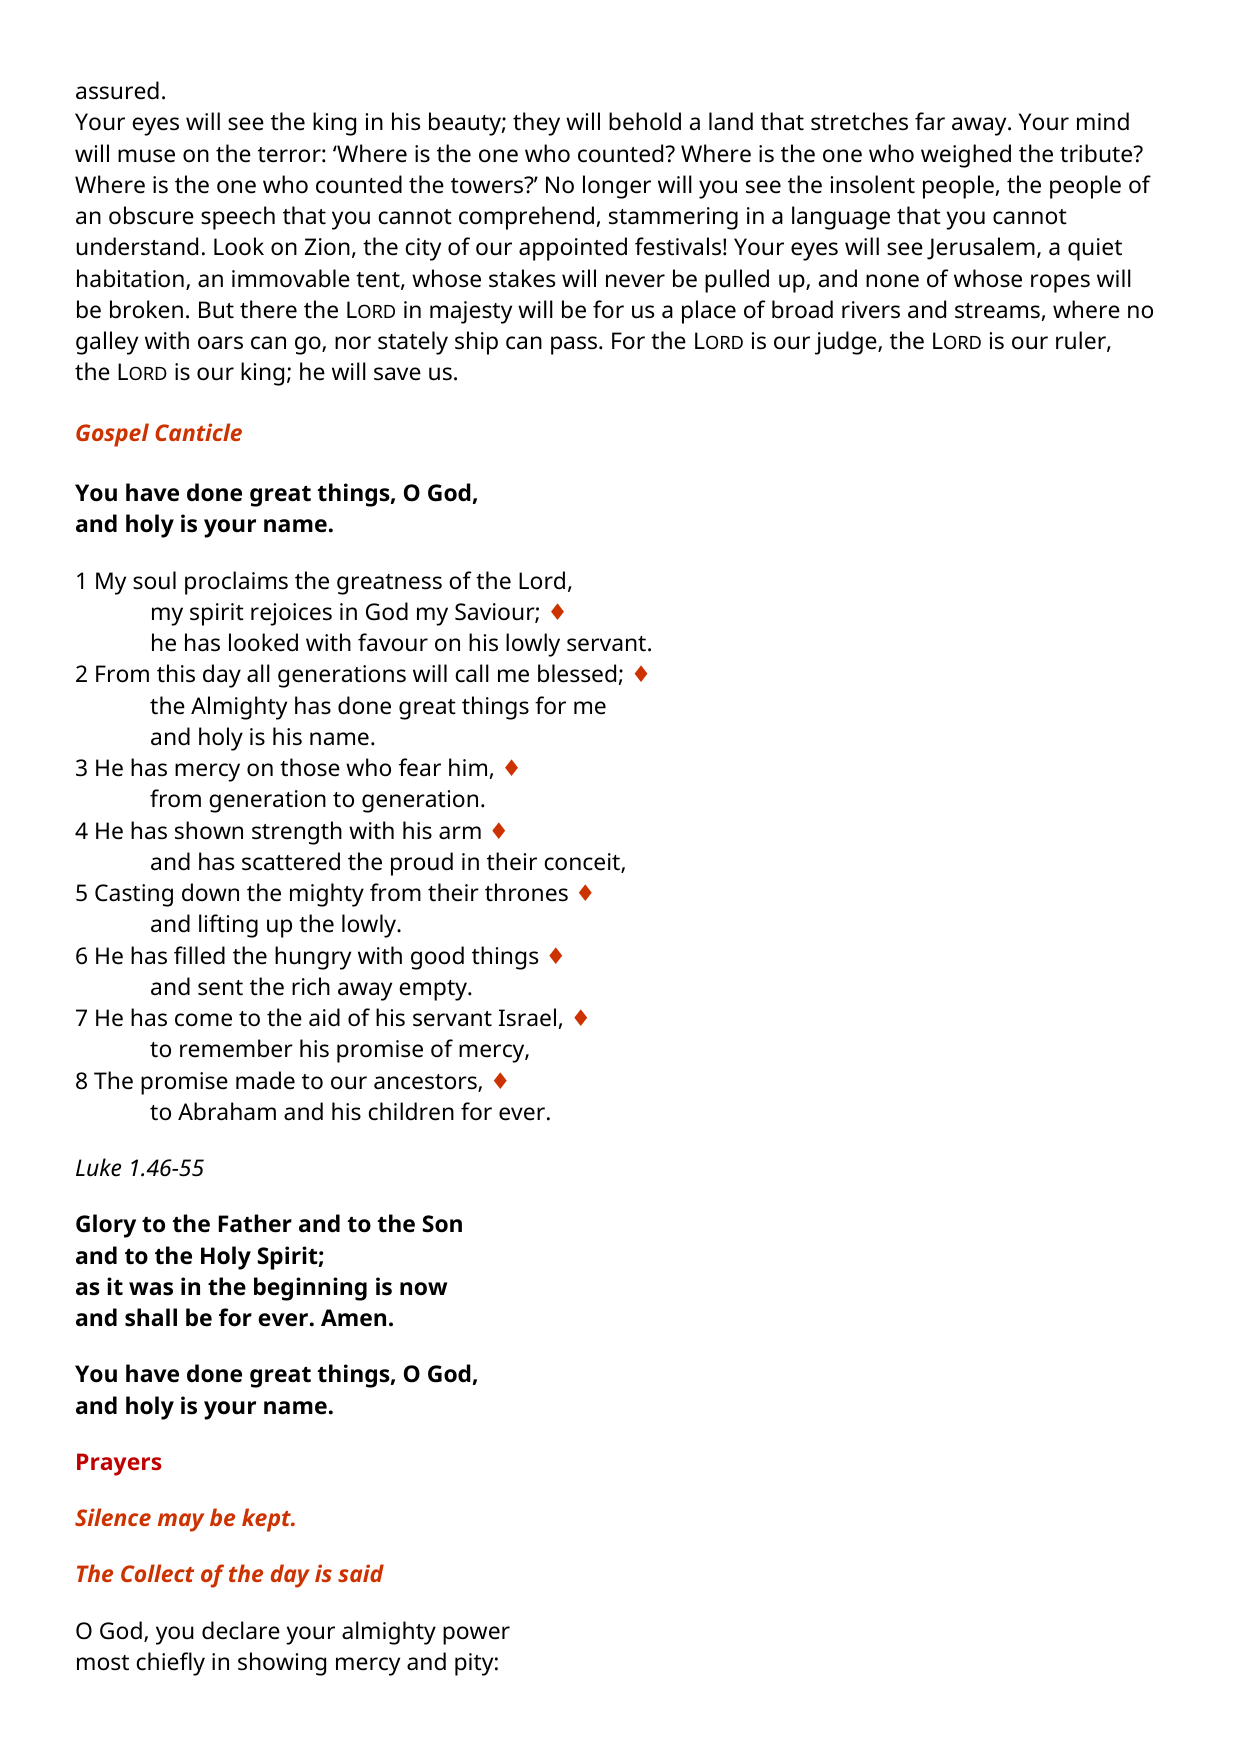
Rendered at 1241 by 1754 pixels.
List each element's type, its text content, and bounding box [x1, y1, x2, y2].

text 7 He has come to the aid of his servant Israel, ♦ to remember his promise of mercy, [75, 1002, 1165, 1064]
text 5 Casting down the mighty from their thrones ♦ and lifting up the lowly. [75, 877, 1165, 939]
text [75, 1614, 1165, 1677]
text Glory to the Father and to the Son and to the Holy Spirit; as it was in the beginning is now and shall be for ever. Amen. [75, 1208, 1165, 1333]
text You have done great things, O God, and holy is your name. [75, 1358, 1165, 1421]
text 4 He has shown strength with his arm ♦ and has scattered the proud in their conceit, [75, 814, 1165, 877]
text Prayers [75, 1446, 1020, 1477]
text 1 My soul proclaims the greatness of the Lord, my spirit rejoices in God my Saviour; ♦ he has looked with favour on his lowly servant. [75, 564, 1165, 658]
text Gospel Canticle [75, 417, 1020, 448]
text 2 From this day all generations will call me blessed; ♦ the Almighty has done great things for me and holy is his name. [75, 658, 1165, 752]
text 6 He has filled the hungry with good things ♦ and sent the rich away empty. [75, 939, 1165, 1002]
text You have done great things, O God, and holy is your name. [75, 477, 1165, 539]
text Luke 1.46-55 [75, 1152, 1020, 1183]
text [75, 75, 1165, 387]
text 8 The promise made to our ancestors, ♦ to Abraham and his children for ever. [75, 1064, 1165, 1127]
text The Collect of the day is said [75, 1558, 1165, 1589]
text 3 He has mercy on those who fear him, ♦ from generation to generation. [75, 752, 1165, 814]
text Silence may be kept. [75, 1502, 1165, 1533]
